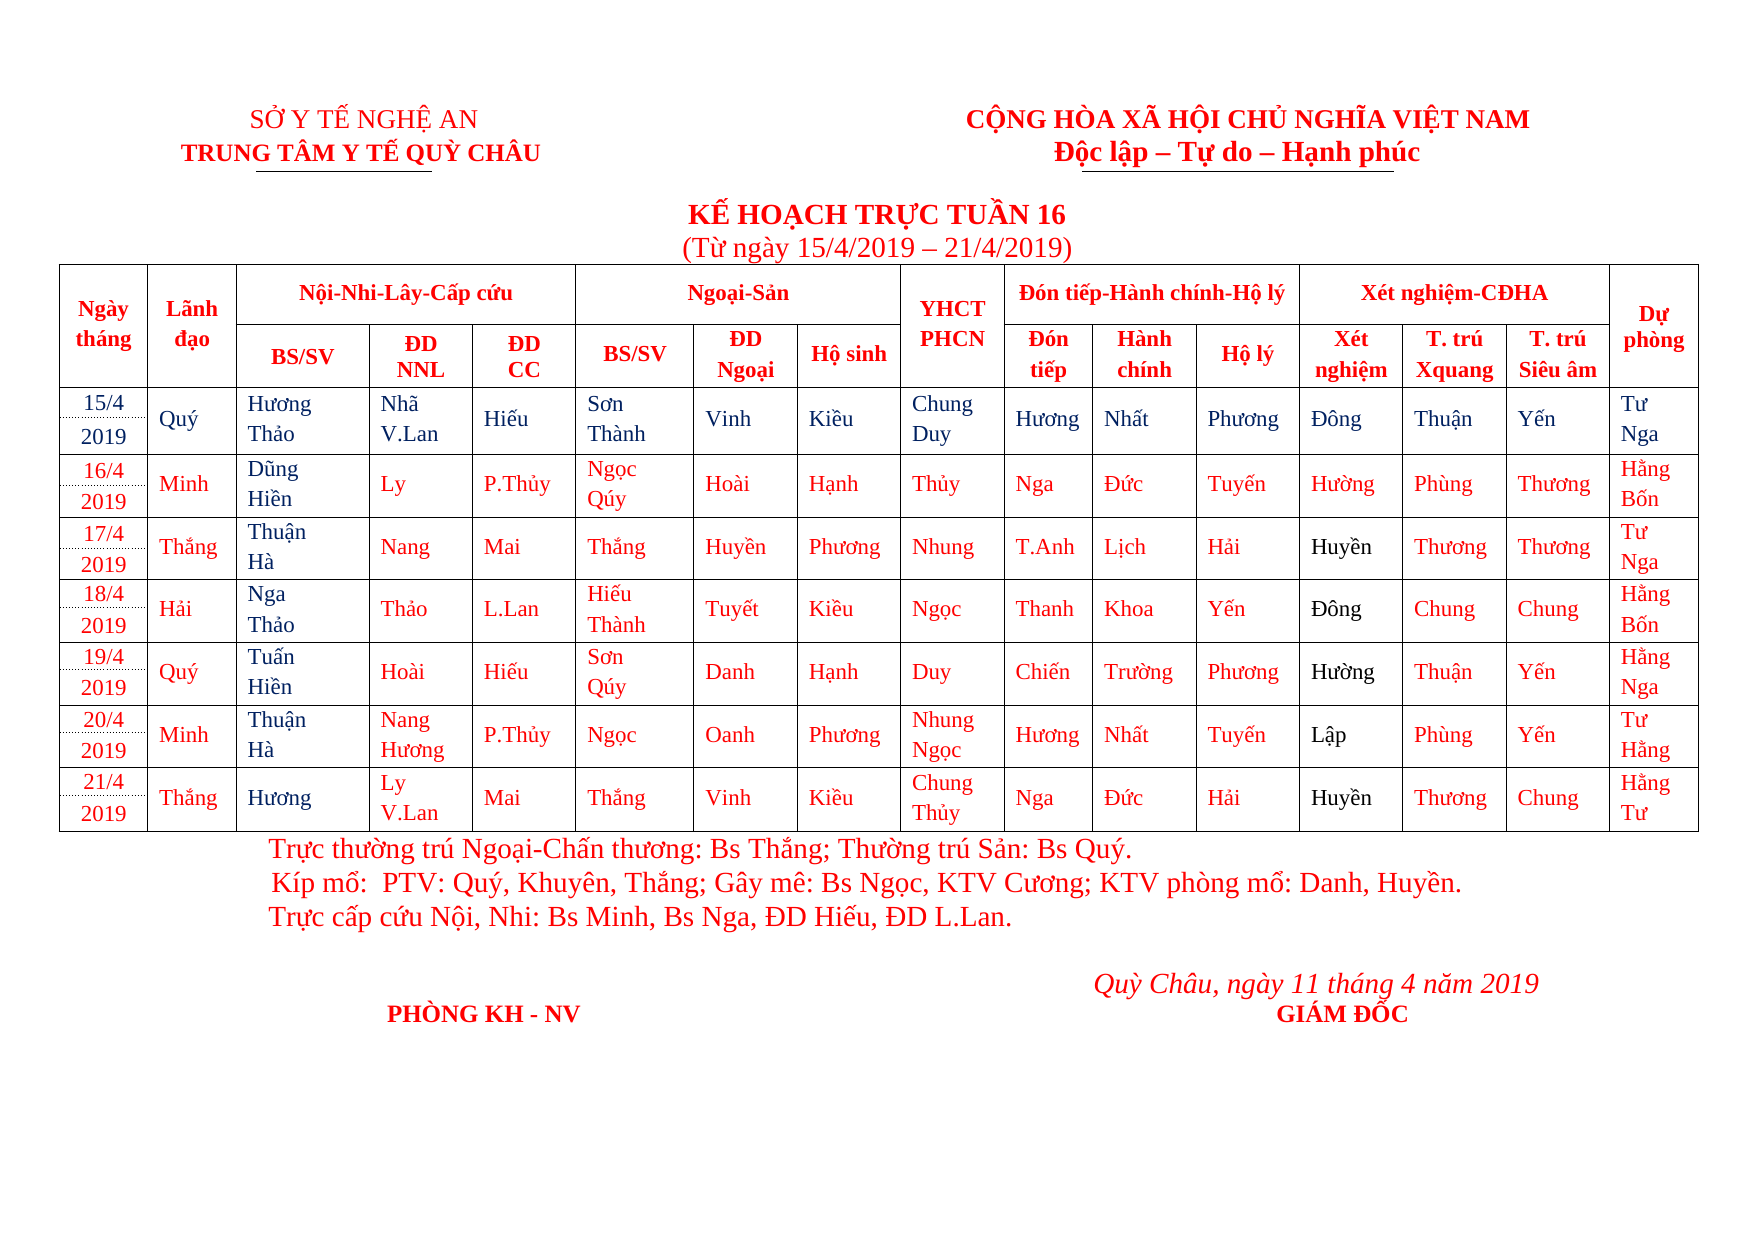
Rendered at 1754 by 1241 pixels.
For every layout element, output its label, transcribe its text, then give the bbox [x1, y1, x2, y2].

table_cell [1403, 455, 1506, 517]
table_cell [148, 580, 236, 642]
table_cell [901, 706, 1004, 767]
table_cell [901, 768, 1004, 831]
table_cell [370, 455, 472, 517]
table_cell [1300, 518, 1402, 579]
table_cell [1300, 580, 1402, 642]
text PHÒNG KH - NV GIÁM ĐỐC [118, 999, 1636, 1028]
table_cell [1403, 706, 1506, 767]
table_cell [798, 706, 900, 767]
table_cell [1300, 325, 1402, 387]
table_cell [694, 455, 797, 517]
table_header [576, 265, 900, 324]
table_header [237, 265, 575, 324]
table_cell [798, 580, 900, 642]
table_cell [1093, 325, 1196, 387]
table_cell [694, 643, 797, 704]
text Kíp mổ: PTV: Quý, Khuyên, Thắng; Gây mê: Bs Ngọc, KTV Cương; KTV phòng mổ: Danh, Huyền. [118, 865, 1636, 899]
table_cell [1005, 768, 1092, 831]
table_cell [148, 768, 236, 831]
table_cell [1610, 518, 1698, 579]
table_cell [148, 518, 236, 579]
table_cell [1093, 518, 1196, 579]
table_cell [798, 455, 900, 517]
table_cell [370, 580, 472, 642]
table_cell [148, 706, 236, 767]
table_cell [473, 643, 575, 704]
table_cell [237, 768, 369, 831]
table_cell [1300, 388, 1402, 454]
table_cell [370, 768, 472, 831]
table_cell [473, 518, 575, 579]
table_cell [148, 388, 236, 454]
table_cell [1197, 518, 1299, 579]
text SỞ Y TẾ NGHỆ AN CỘNG HÒA XÃ HỘI CHỦ NGHĨA VIỆT NAM [118, 103, 1636, 134]
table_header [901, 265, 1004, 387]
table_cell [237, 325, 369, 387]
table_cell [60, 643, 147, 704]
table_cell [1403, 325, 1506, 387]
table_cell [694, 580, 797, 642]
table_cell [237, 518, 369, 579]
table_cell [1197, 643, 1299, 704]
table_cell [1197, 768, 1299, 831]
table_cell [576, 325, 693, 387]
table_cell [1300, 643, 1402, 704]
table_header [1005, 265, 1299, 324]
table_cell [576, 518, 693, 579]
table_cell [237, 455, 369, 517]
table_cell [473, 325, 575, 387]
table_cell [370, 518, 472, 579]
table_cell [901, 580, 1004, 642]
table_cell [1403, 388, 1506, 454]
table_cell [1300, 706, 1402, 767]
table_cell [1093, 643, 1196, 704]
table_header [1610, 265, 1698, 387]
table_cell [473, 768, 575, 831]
text Quỳ Châu, ngày 11 tháng 4 năm 2019 [118, 966, 1636, 999]
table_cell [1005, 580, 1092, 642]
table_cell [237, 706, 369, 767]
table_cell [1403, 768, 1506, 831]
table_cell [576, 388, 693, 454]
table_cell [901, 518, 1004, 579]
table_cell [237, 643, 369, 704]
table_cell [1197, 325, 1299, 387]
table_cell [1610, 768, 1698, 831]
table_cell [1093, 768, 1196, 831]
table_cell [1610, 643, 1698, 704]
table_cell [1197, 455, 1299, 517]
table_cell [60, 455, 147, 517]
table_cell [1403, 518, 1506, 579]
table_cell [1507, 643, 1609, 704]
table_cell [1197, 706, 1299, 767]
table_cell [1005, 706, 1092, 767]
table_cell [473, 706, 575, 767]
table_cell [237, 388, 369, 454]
text TRUNG TÂM Y TẾ QUỲ CHÂU Độc lập – Tự do – Hạnh phúc [118, 134, 1636, 168]
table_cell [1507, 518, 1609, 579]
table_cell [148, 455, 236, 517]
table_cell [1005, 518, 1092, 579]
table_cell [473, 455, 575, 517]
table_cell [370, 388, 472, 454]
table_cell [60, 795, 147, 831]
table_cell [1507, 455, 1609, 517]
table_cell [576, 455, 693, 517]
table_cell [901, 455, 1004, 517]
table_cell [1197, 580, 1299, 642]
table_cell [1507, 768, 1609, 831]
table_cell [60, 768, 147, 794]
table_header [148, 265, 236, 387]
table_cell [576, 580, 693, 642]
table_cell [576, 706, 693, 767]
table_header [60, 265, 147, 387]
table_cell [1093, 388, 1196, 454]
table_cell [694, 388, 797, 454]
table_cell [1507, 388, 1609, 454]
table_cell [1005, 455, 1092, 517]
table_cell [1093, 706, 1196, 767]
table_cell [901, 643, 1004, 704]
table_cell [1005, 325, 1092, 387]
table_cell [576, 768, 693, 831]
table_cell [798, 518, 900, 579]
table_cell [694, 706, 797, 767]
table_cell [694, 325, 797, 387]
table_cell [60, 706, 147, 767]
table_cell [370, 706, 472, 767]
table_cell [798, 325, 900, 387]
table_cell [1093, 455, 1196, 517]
text Trực cấp cứu Nội, Nhi: Bs Minh, Bs Nga, ĐD Hiếu, ĐD L.Lan. [118, 899, 1636, 966]
text Trực thường trú Ngoại-Chấn thương: Bs Thắng; Thường trú Sản: Bs Quý. [118, 832, 1636, 865]
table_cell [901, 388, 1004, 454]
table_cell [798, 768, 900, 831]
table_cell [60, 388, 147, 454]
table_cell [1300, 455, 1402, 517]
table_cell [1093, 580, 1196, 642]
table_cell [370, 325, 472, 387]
text KẾ HOẠCH TRỰC TUẦN 16 [118, 197, 1636, 230]
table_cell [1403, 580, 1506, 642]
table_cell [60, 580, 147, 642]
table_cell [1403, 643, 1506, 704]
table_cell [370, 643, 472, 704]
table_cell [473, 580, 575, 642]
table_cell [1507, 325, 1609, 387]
text (Từ ngày 15/4/2019 – 21/4/2019) [118, 230, 1636, 264]
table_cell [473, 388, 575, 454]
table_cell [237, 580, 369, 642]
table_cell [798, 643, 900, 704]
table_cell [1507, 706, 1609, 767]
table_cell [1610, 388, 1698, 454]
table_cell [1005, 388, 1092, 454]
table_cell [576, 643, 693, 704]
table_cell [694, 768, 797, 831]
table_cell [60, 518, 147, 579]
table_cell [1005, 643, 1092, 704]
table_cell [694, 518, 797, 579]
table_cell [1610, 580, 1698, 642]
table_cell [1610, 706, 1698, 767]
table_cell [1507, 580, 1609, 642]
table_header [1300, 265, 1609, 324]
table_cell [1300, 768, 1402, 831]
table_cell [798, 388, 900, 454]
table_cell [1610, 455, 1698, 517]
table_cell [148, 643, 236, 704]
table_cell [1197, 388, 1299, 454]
